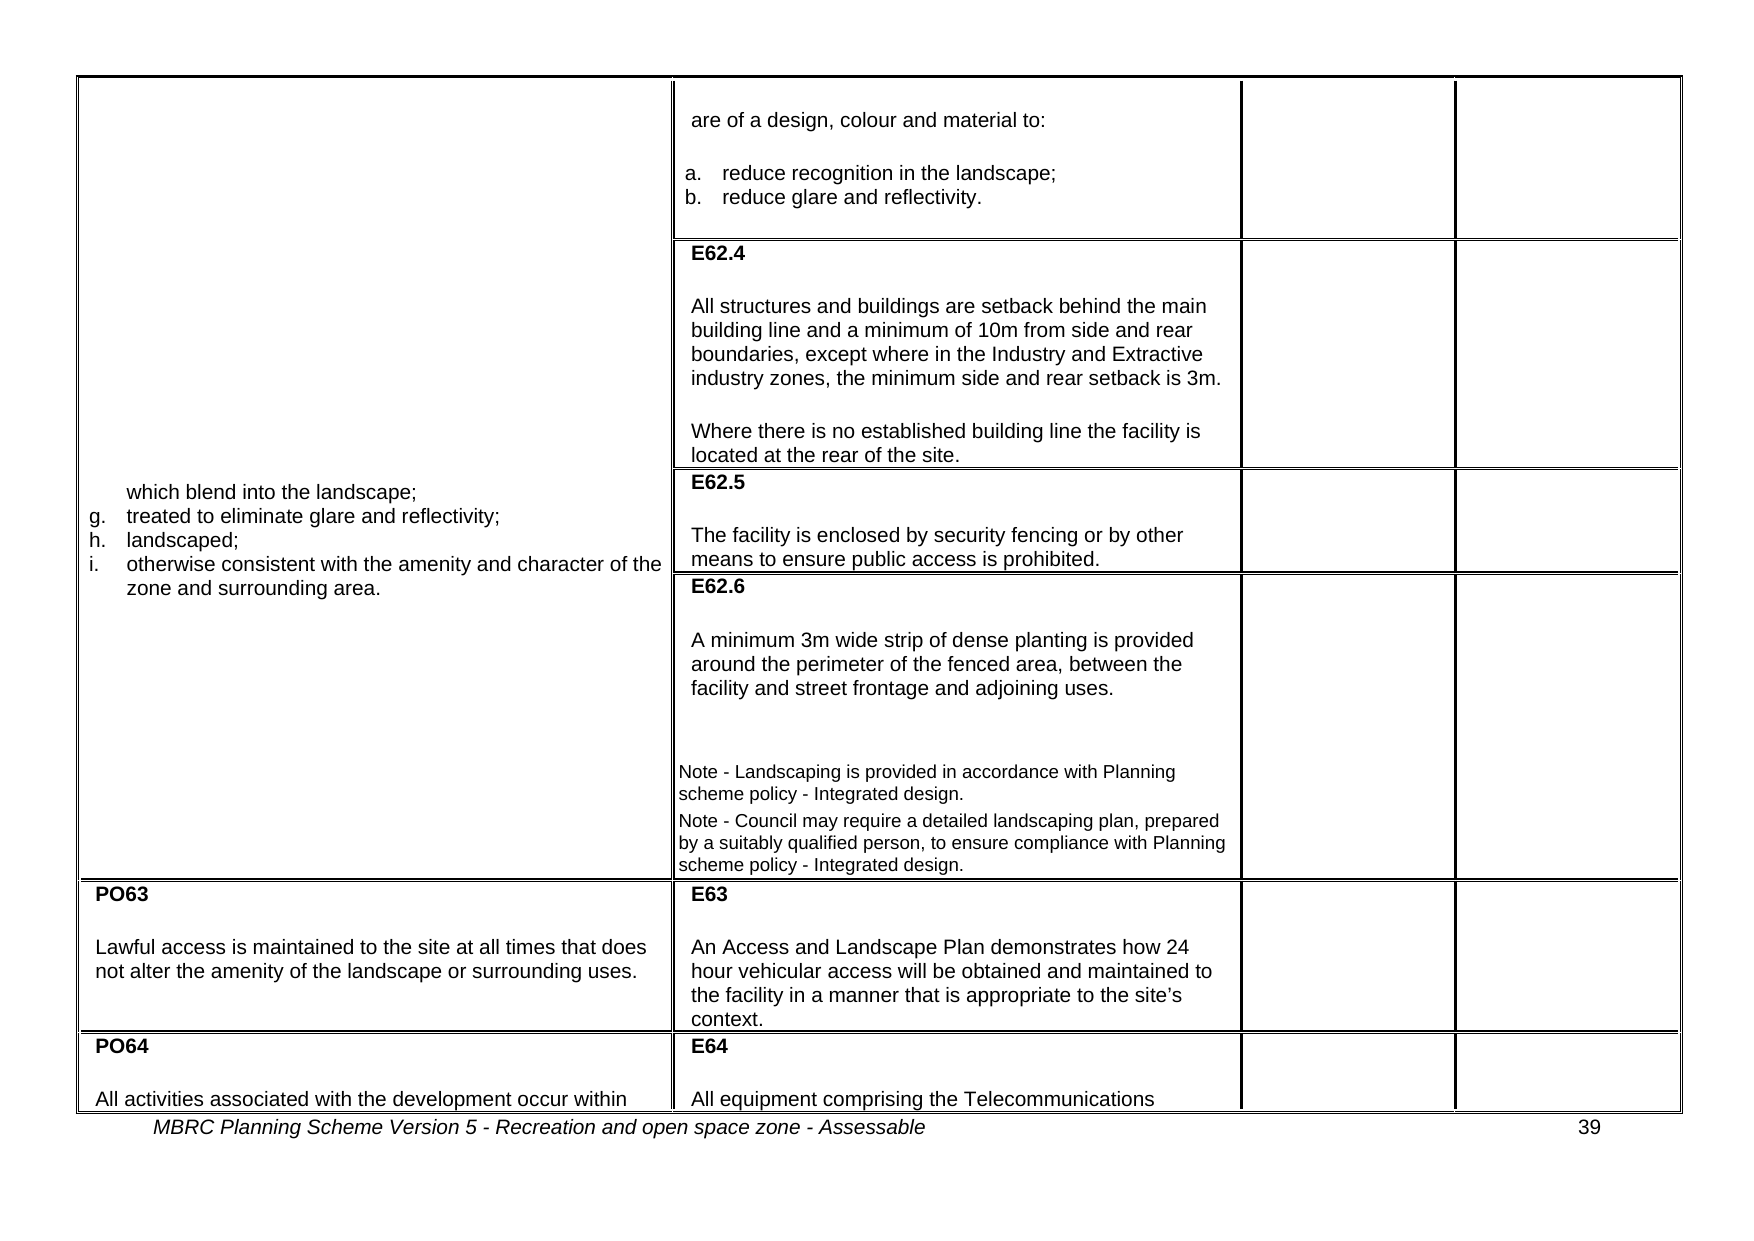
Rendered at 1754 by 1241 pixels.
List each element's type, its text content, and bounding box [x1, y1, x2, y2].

table_cell E63 An Access and Landscape Plan demonstrates how 24 hour vehicular access will be obtained and maintained to the facility in a manner that is appropriate to the site’s context. [675, 882, 1240, 1030]
table_cell [1243, 882, 1454, 1030]
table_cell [673, 78, 1241, 238]
table_cell [1455, 78, 1680, 238]
table_cell [1455, 467, 1681, 571]
table_cell [1243, 575, 1454, 878]
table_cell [79, 1030, 673, 1111]
table_cell PO63 Lawful access is maintained to the site at all times that does not alter the amenity of the landscape or surrounding uses. [79, 878, 671, 1030]
table_cell [1241, 1034, 1455, 1111]
table_cell [1455, 238, 1681, 467]
table_cell [1243, 470, 1454, 571]
table_cell E62.5 The facility is enclosed by security fencing or by other means to ensure public access is prohibited. [675, 470, 1240, 571]
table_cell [673, 1034, 1241, 1111]
table_cell [1241, 77, 1455, 238]
table_cell [1455, 1030, 1680, 1111]
table_cell [1243, 241, 1454, 467]
table_cell [1457, 571, 1680, 878]
table_cell E62.4 All structures and buildings are setback behind the main building line and a minimum of 10m from side and rear boundaries, except where in the Industry and Extractive industry zones, the minimum side and rear setback is 3m. Where there is no established building line the facility is located at the rear of the site. [675, 241, 1240, 467]
table_cell E62.6 A minimum 3m wide strip of dense planting is provided around the perimeter of the fenced area, between the facility and street frontage and adjoining uses. [675, 575, 1240, 878]
table_cell [1457, 878, 1680, 1030]
